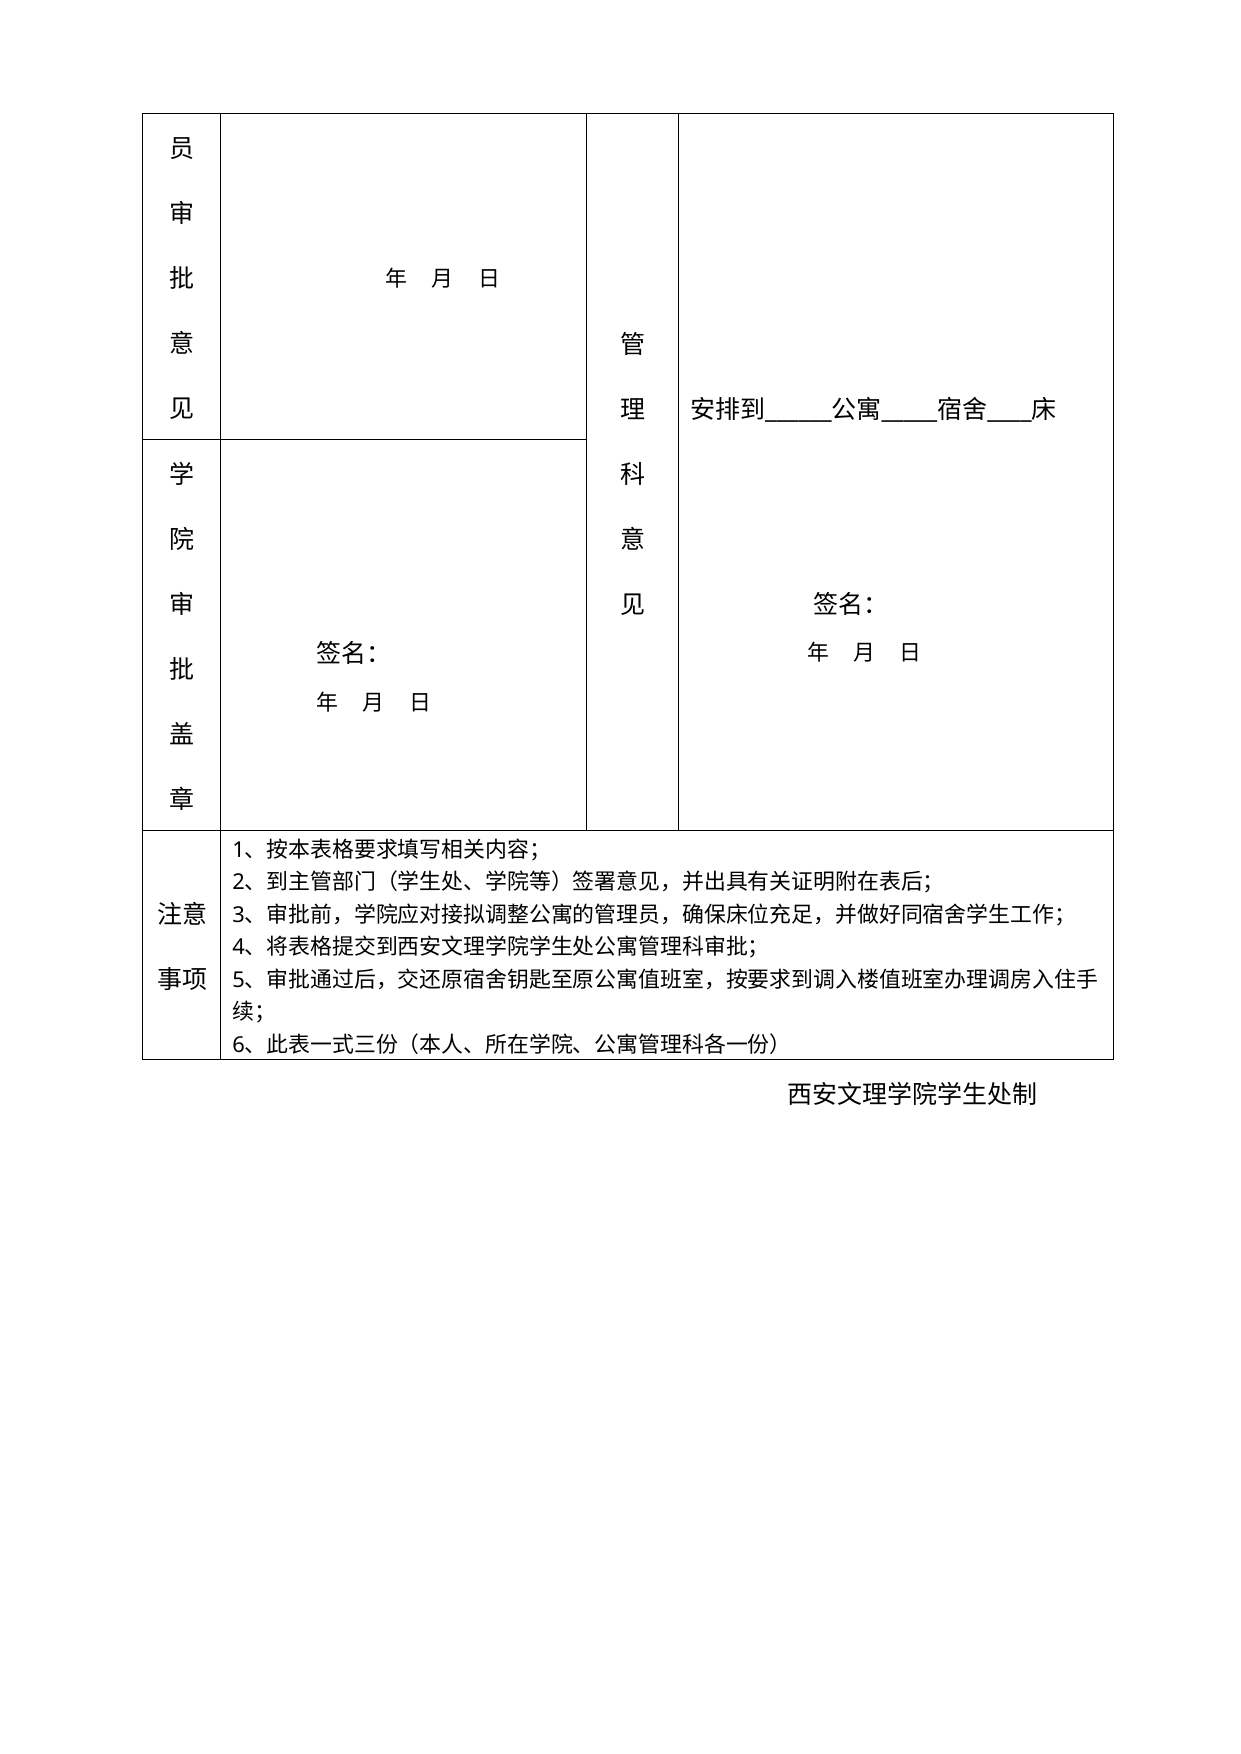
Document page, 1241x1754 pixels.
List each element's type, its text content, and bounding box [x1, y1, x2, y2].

table_cell 辅 导 员 审 批 意 见 [143, 114, 220, 439]
table_cell 注意事项 [143, 831, 220, 1059]
table_cell 学 院 审 批 盖 章 [143, 440, 220, 830]
table_cell 公 寓 管 理 科 意 见 [587, 114, 678, 830]
table_cell 签名： 年 月 日 [221, 114, 586, 439]
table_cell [679, 114, 1113, 830]
table_cell 1、按本表格要求填写相关内容； 2、到主管部门（学生处、学院等）签署意见，并出具有关证明附在表后； 3、审批前，学院应对接拟调整公寓的管理员，确保床位充足，并做好同宿舍学生工作； 4、将表格提交到西安文理学院学生处公寓管理科审批； 5、审批通过后，交还原宿舍钥匙至原公寓值班室，按要求到调入楼值班室办理调房入住手续； 6、此表一式三份（本人、所在学院、公寓管理科各一份） [221, 831, 1113, 1059]
table_cell 签名： 年 月 日 [221, 440, 586, 830]
text 西安文理学院学生处制 [187, 1060, 1053, 1125]
